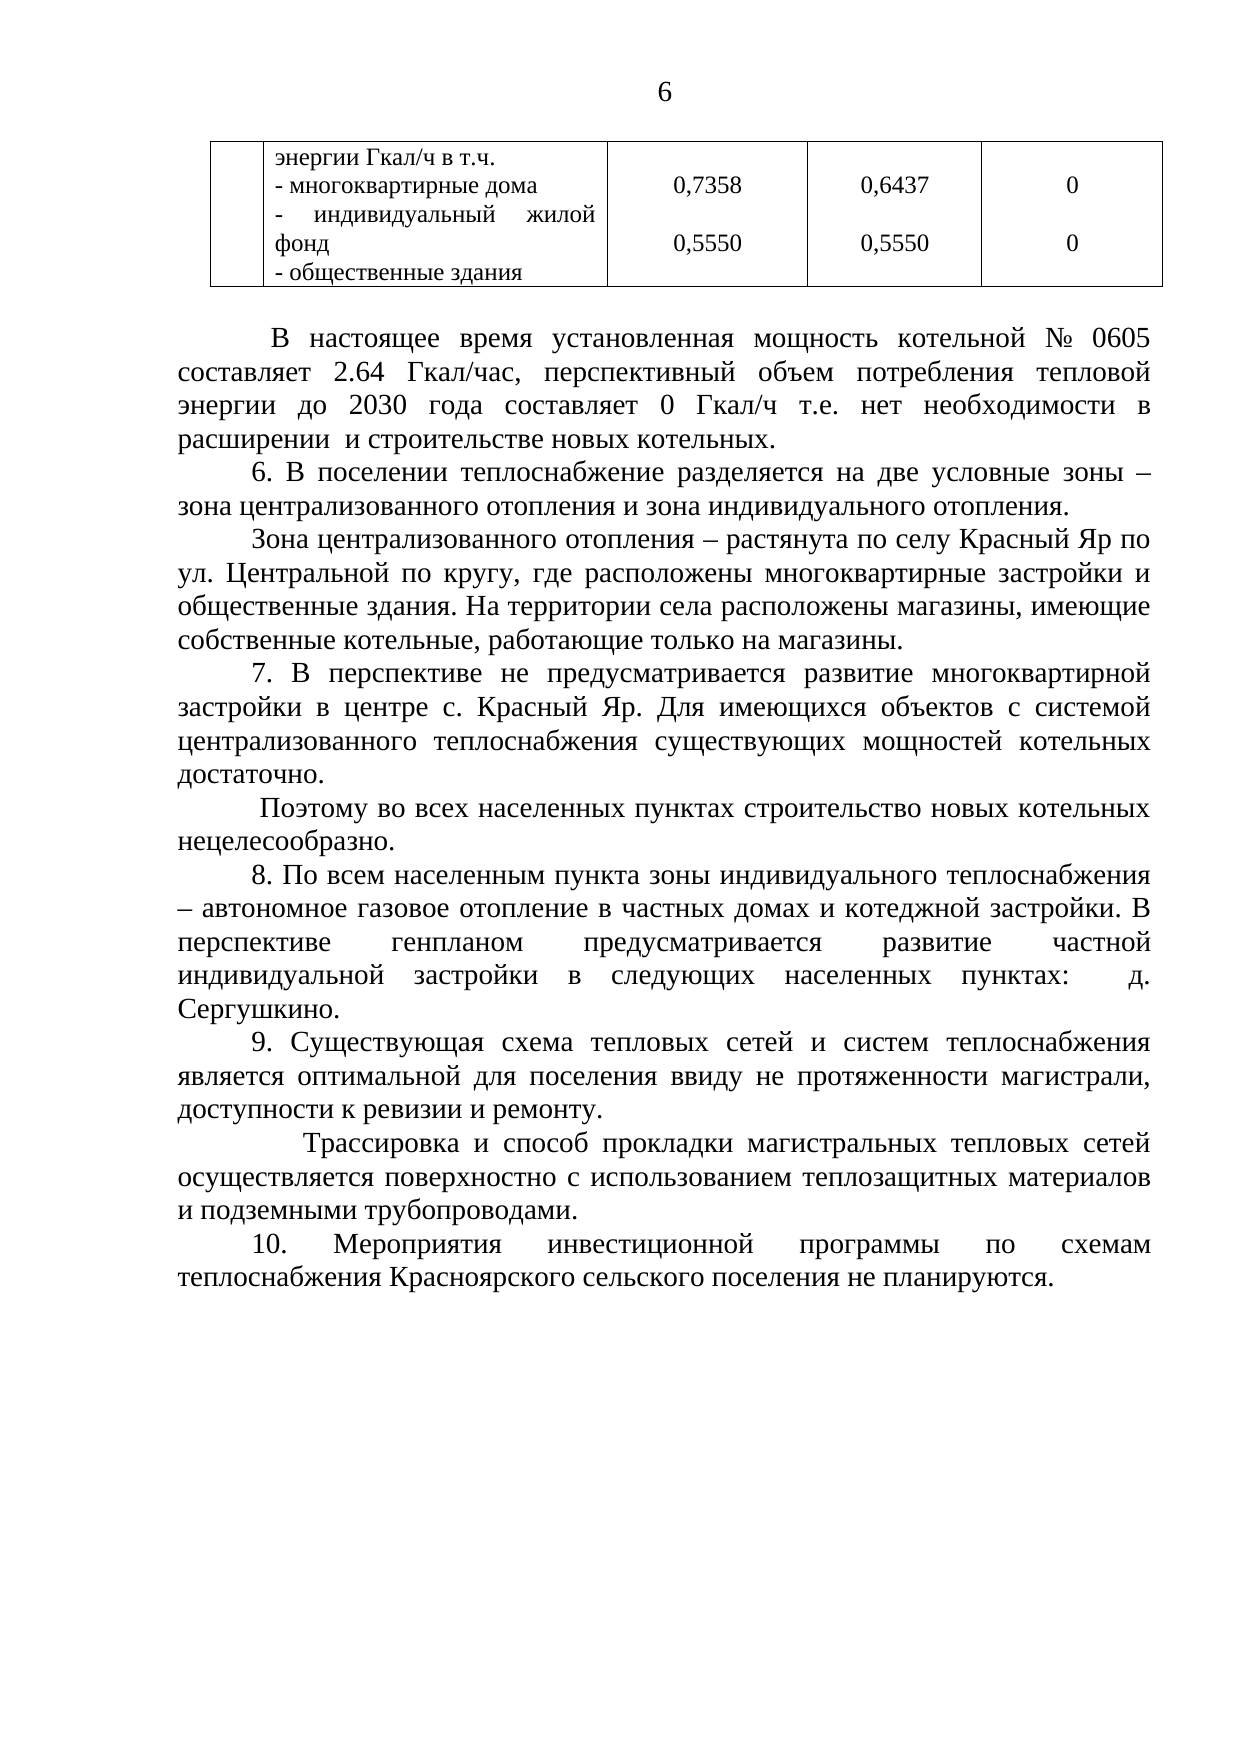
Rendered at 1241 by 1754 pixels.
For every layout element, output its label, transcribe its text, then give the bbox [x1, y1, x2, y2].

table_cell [264, 142, 607, 286]
table_cell 0,7358 0,5550 [608, 142, 807, 286]
text 10. Мероприятия инвестиционной программы по схемам теплоснабжения Красноярского сельского поселения не планируются. [177, 1226, 1152, 1293]
text 8. По всем населенным пункта зоны индивидуального теплоснабжения – автономное газовое отопление в частных домах и котеджной застройки. В перспективе генпланом предусматривается развитие частной индивидуальной застройки в следующих населенных пунктах: д. Сергушкино. [177, 857, 1152, 1024]
table_cell 0 0 [982, 142, 1162, 286]
text 6. В поселении теплоснабжение разделяется на две условные зоны – зона централизованного отопления и зона индивидуального отопления. [177, 454, 1152, 521]
table_cell 2 [211, 142, 263, 286]
text Зона централизованного отопления – растянута по селу Красный Яр по ул. Центральной по кругу, где расположены многоквартирные застройки и общественные здания. На территории села расположены магазины, имеющие собственные котельные, работающие только на магазины. [177, 521, 1152, 656]
text Поэтому во всех населенных пунктах строительство новых котельных нецелесообразно. [177, 790, 1152, 857]
text 7. В перспективе не предусматривается развитие многоквартирной застройки в центре с. Красный Яр. Для имеющихся объектов с системой централизованного теплоснабжения существующих мощностей котельных достаточно. [177, 656, 1152, 790]
text 9. Существующая схема тепловых сетей и систем теплоснабжения является оптимальной для поселения ввиду не протяженности магистрали, доступности к ревизии и ремонту. [177, 1024, 1152, 1125]
text В настоящее время установленная мощность котельной № 0605 составляет 2.64 Гкал/час, перспективный объем потребления тепловой энергии до 2030 года составляет 0 Гкал/ч т.е. нет необходимости в расширении и строительстве новых котельных. [177, 320, 1152, 454]
text Трассировка и способ прокладки магистральных тепловых сетей осуществляется поверхностно с использованием теплозащитных материалов и подземными трубопроводами. [177, 1125, 1152, 1226]
table_cell 0,6437 0,5550 [808, 142, 981, 286]
